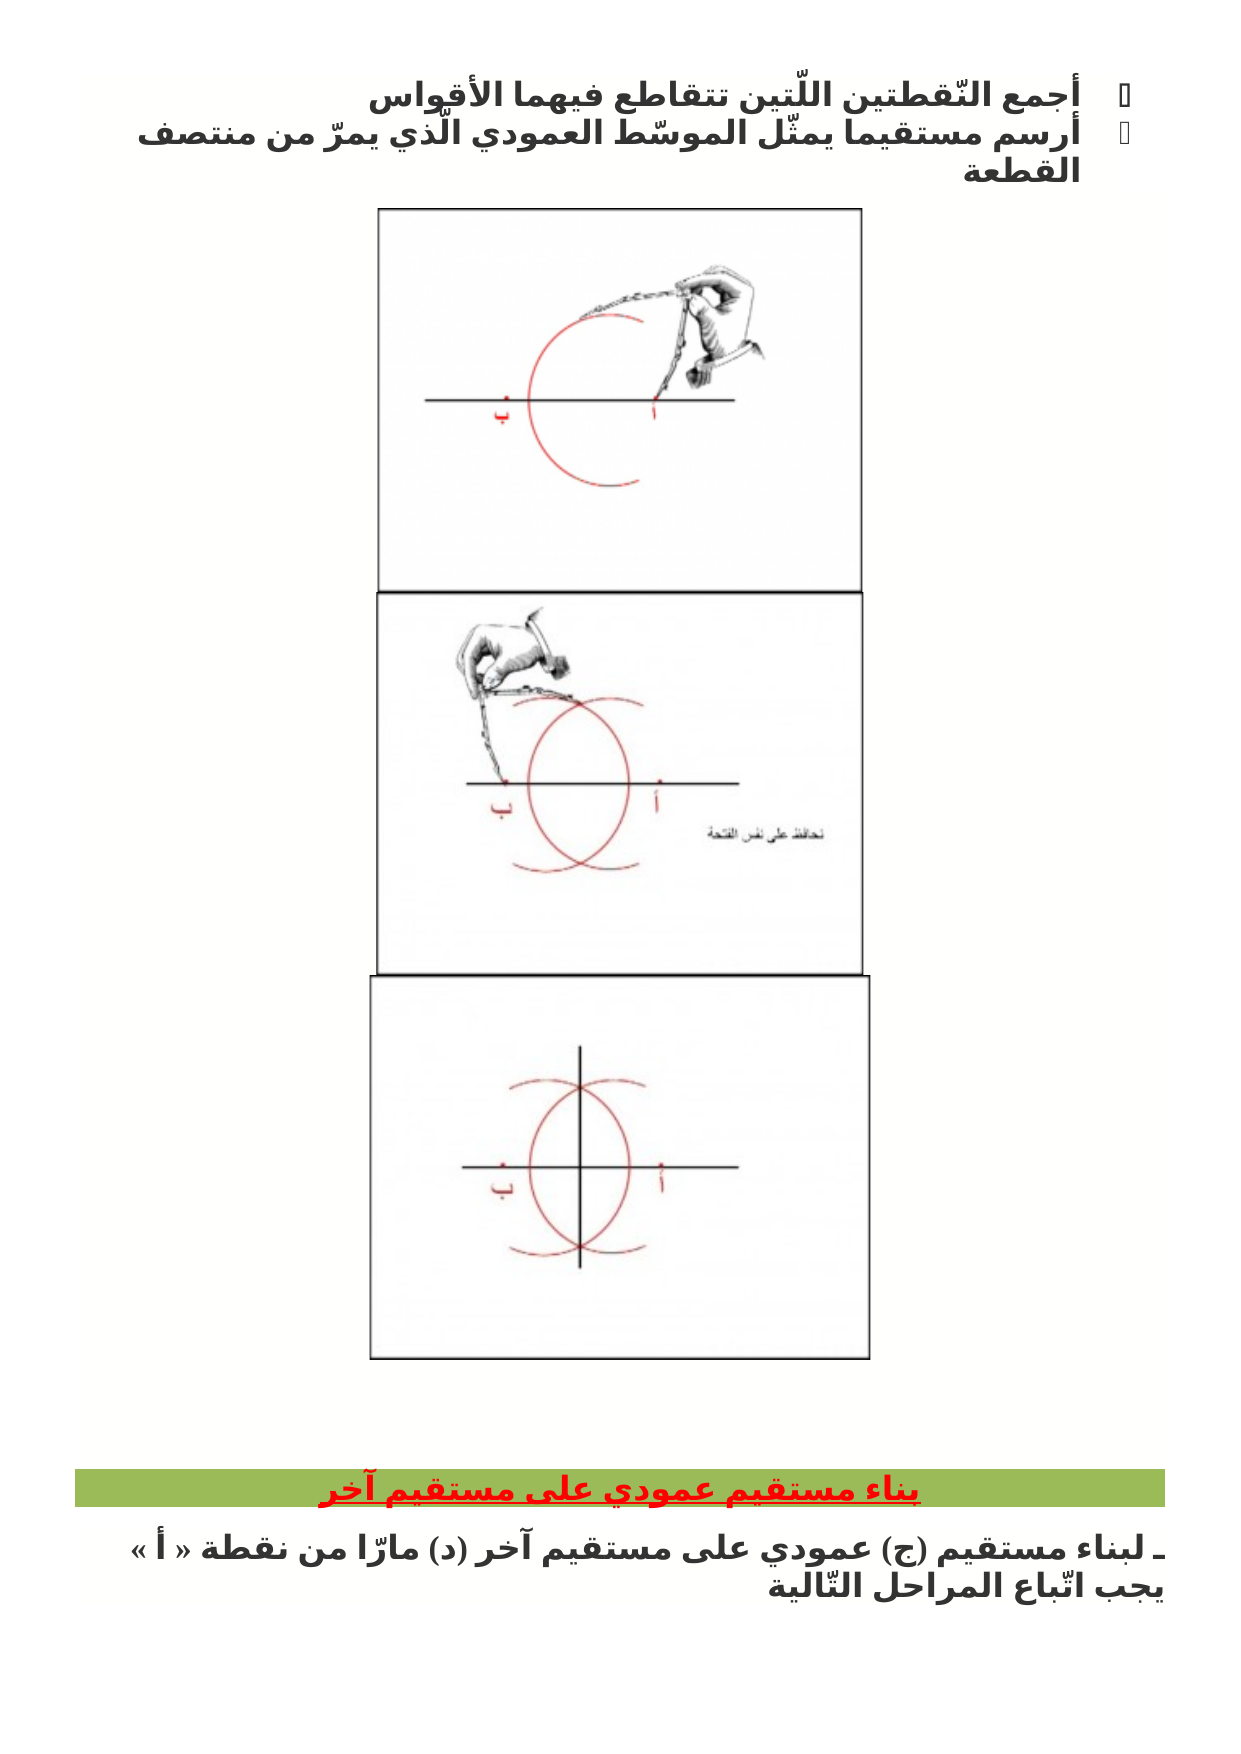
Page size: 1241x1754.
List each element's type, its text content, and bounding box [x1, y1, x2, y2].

list أرسم مستقيما يمثّل الموسّط العمودي الّذي يمرّ من منتصف القطعة [75, 113, 1119, 190]
list أجمع النّقطتين اللّتين تتقاطع فيهما الأقواس [75, 75, 1119, 113]
text بناء مستقيم عمودي على مستقيم آخر [75, 1469, 1165, 1507]
text ـ لبناء مستقيم (ج) عمودي على مستقيم آخر (د) مارّا من نقطة « أ » يجب اتّباع المراحل التّالية [75, 1528, 1165, 1605]
picture [369, 208, 871, 1360]
